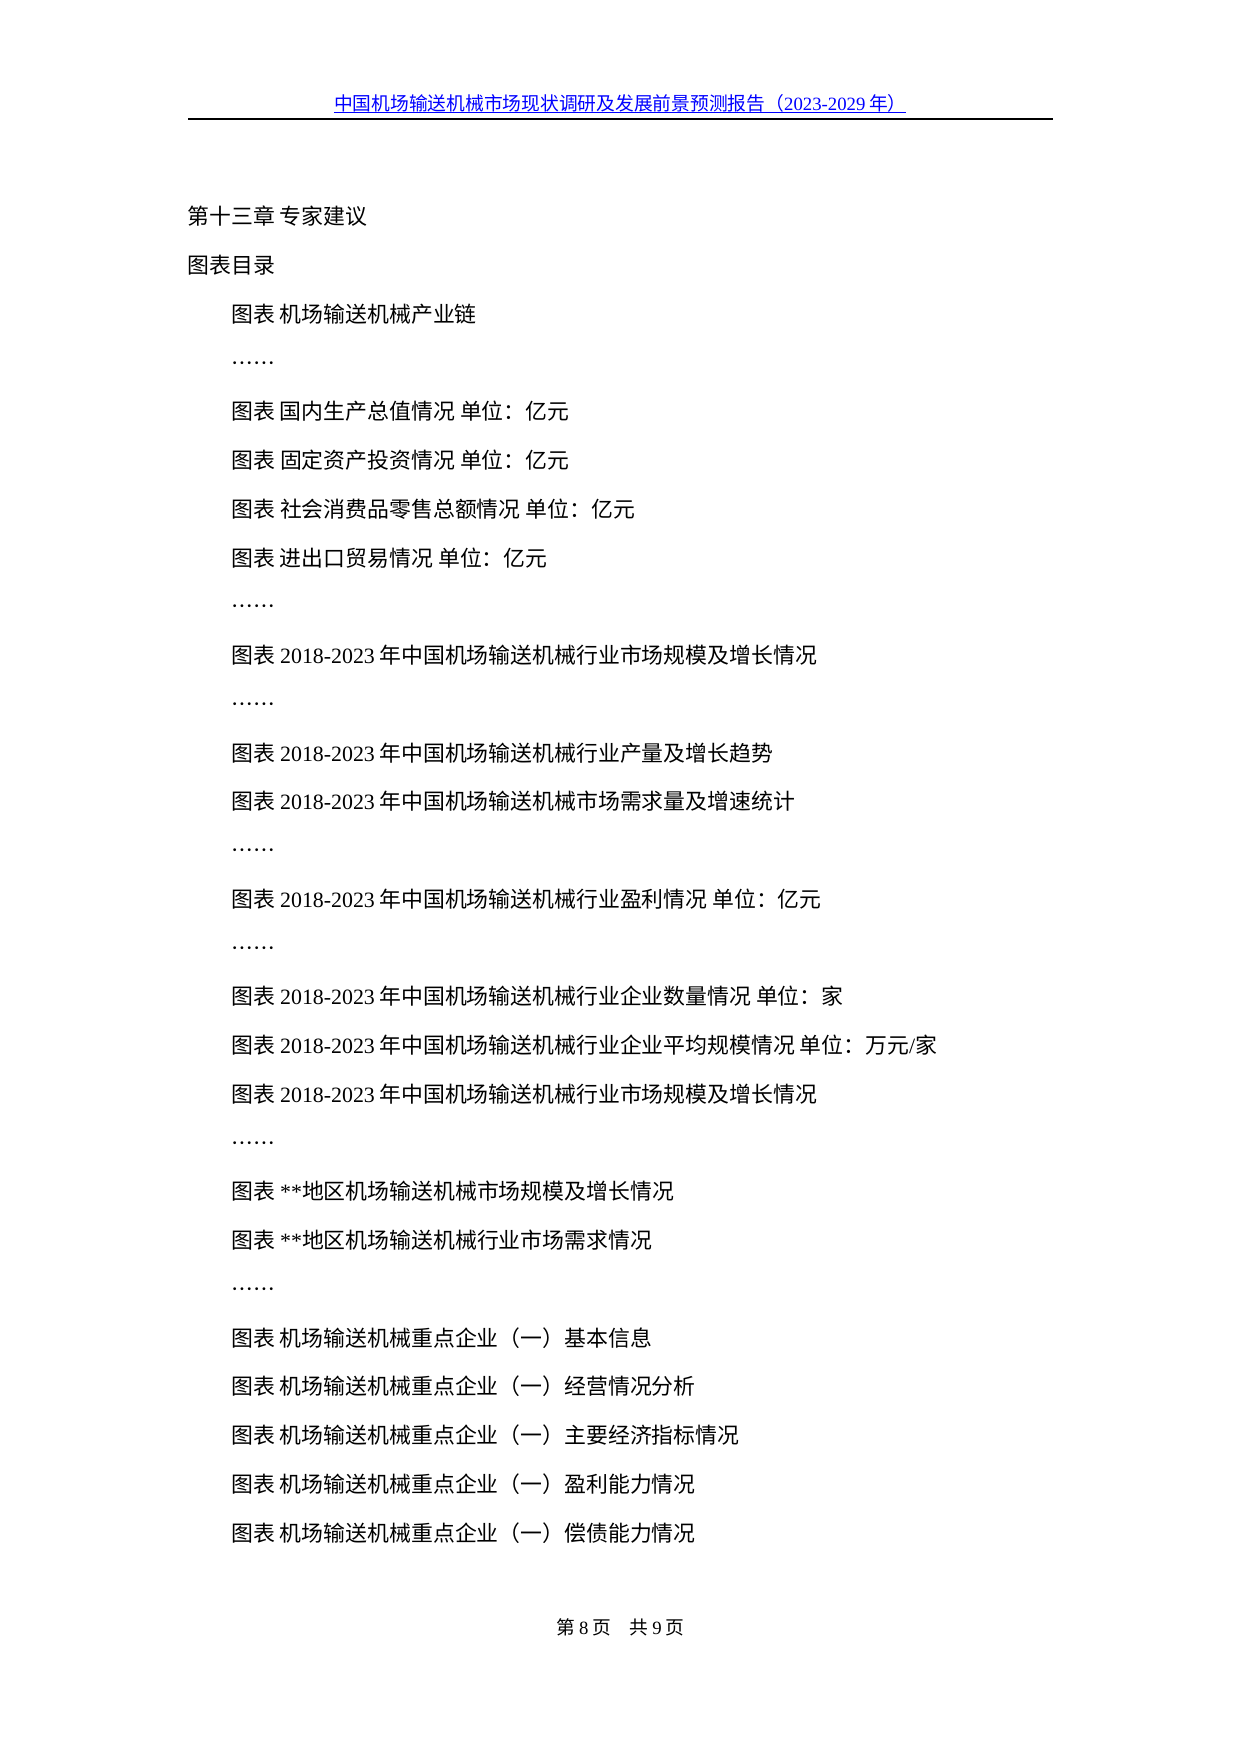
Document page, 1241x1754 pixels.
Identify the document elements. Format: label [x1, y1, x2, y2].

text [187, 150, 1053, 1548]
